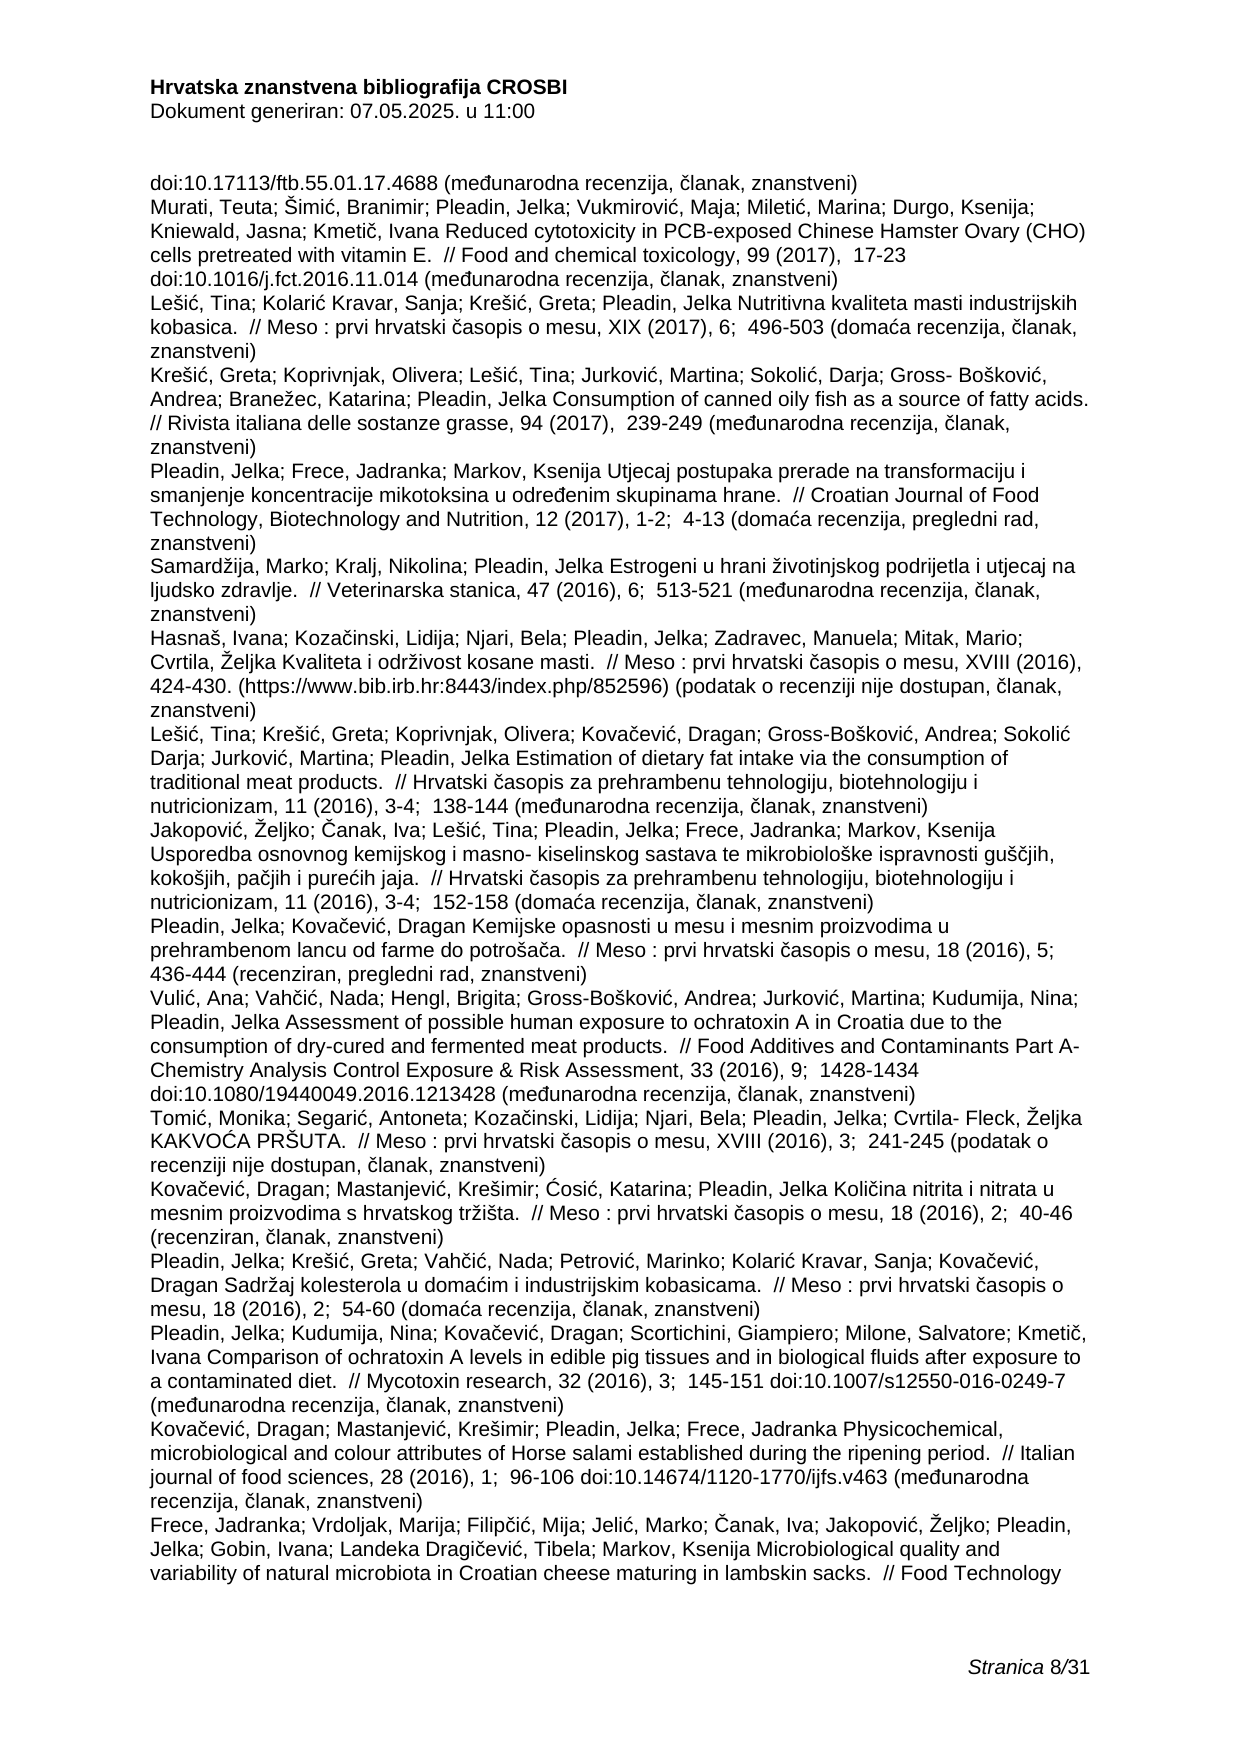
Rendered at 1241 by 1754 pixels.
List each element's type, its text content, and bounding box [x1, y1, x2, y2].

text Jakopović, Željko; Čanak, Iva; Lešić, Tina; Pleadin, Jelka; Frece, Jadranka; Markov, Ksenija [150, 818, 1090, 914]
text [150, 171, 1090, 195]
text Pleadin, Jelka; Frece, Jadranka; Markov, Ksenija [150, 458, 1090, 554]
text Kovačević, Dragan; Mastanjević, Krešimir; Ćosić, Katarina; Pleadin, Jelka [150, 1177, 1090, 1249]
text Pleadin, Jelka; Krešić, Greta; Vahčić, Nada; Petrović, Marinko; Kolarić Kravar, Sanja; Kovačević, Dragan [150, 1249, 1090, 1321]
text Kovačević, Dragan; Mastanjević, Krešimir; Pleadin, Jelka; Frece, Jadranka [150, 1417, 1090, 1513]
text Tomić, Monika; Segarić, Antoneta; Kozačinski, Lidija; Njari, Bela; Pleadin, Jelka; Cvrtila- Fleck, Željka [150, 1105, 1090, 1177]
text Samardžija, Marko; Kralj, Nikolina; Pleadin, Jelka [150, 554, 1090, 626]
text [150, 1513, 1090, 1584]
text Lešić, Tina; Kolarić Kravar, Sanja; Krešić, Greta; Pleadin, Jelka [150, 291, 1090, 363]
text Pleadin, Jelka; Kovačević, Dragan [150, 914, 1090, 986]
text Murati, Teuta; Šimić, Branimir; Pleadin, Jelka; Vukmirović, Maja; Miletić, Marina; Durgo, Ksenija; Kniewald, Jasna; Kmetič, Ivana [150, 195, 1090, 291]
text Pleadin, Jelka; Kudumija, Nina; Kovačević, Dragan; Scortichini, Giampiero; Milone, Salvatore; Kmetič, Ivana [150, 1321, 1090, 1417]
text Hasnaš, Ivana; Kozačinski, Lidija; Njari, Bela; Pleadin, Jelka; Zadravec, Manuela; Mitak, Mario; Cvrtila, Željka [150, 626, 1090, 722]
text Krešić, Greta; Koprivnjak, Olivera; Lešić, Tina; Jurković, Martina; Sokolić, Darja; Gross- Bošković, Andrea; Branežec, Katarina; Pleadin, Jelka [150, 363, 1090, 458]
text Vulić, Ana; Vahčić, Nada; Hengl, Brigita; Gross-Bošković, Andrea; Jurković, Martina; Kudumija, Nina; Pleadin, Jelka [150, 986, 1090, 1105]
text Lešić, Tina; Krešić, Greta; Koprivnjak, Olivera; Kovačević, Dragan; Gross-Bošković, Andrea; Sokolić Darja; Jurković, Martina; Pleadin, Jelka [150, 722, 1090, 818]
